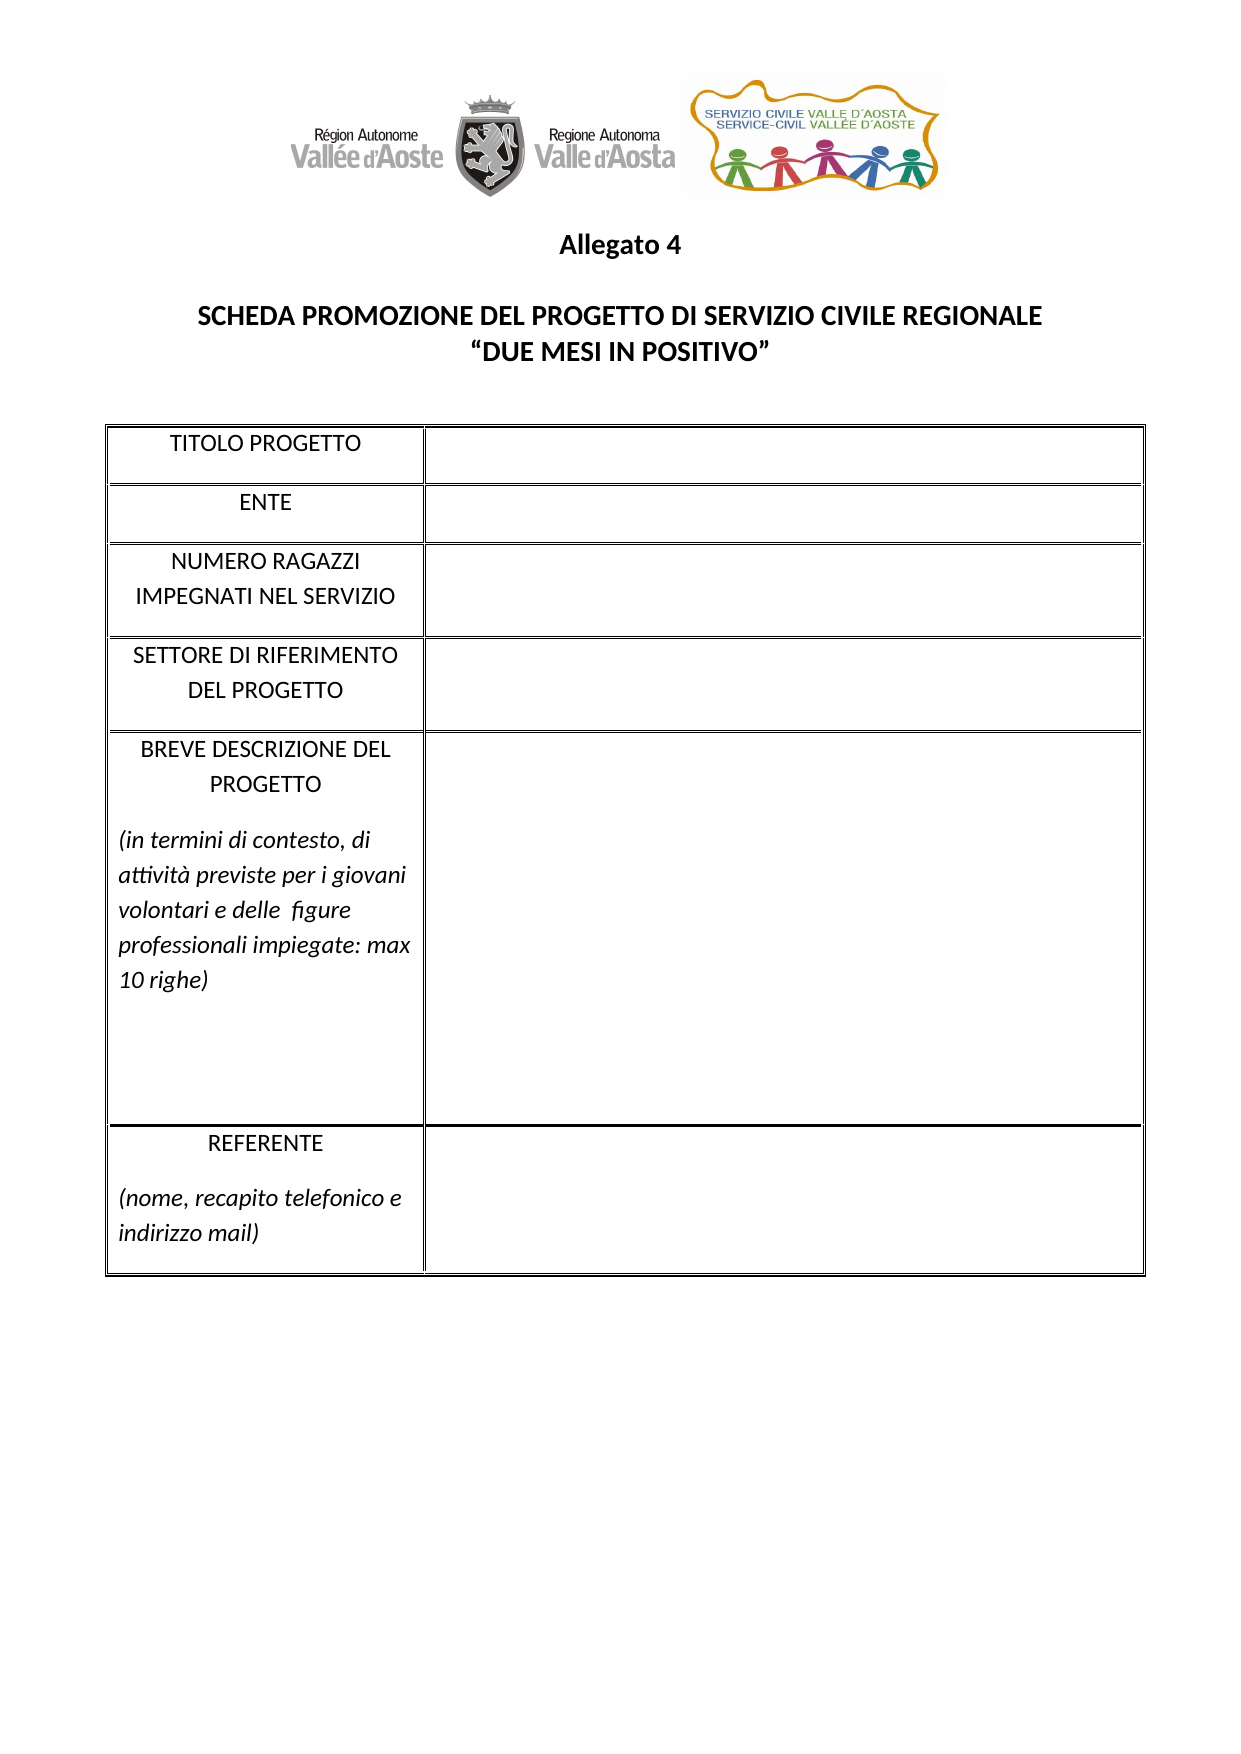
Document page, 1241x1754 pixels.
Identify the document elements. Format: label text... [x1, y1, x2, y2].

table_cell [426, 730, 1143, 1123]
table_cell NUMERO RAGAZZI IMPEGNATI NEL SERVIZIO [108, 542, 423, 636]
table_cell [426, 636, 1143, 730]
table_header TITOLO PROGETTO [108, 428, 424, 483]
table_cell [424, 1124, 1145, 1273]
table_cell [426, 542, 1143, 636]
text Allegato 4 [118, 226, 1122, 262]
table_cell BREVE DESCRIZIONE DEL PROGETTO (in termini di contesto, di attività previste per i giovani volontari e delle figure professionali impiegate: max 10 righe) [108, 730, 423, 1123]
table_cell REFERENTE (nome, recapito telefonico e indirizzo mail) [107, 1124, 424, 1273]
table_cell [426, 483, 1143, 542]
table_cell SETTORE DI RIFERIMENTO DEL PROGETTO [108, 636, 423, 730]
text “DUE MESI IN POSITIVO” [118, 333, 1122, 368]
table_cell ENTE [108, 483, 423, 542]
text SCHEDA PROMOZIONE DEL PROGETTO DI SERVIZIO CIVILE REGIONALE [118, 297, 1122, 333]
table_header [424, 425, 1145, 483]
picture [680, 73, 950, 198]
